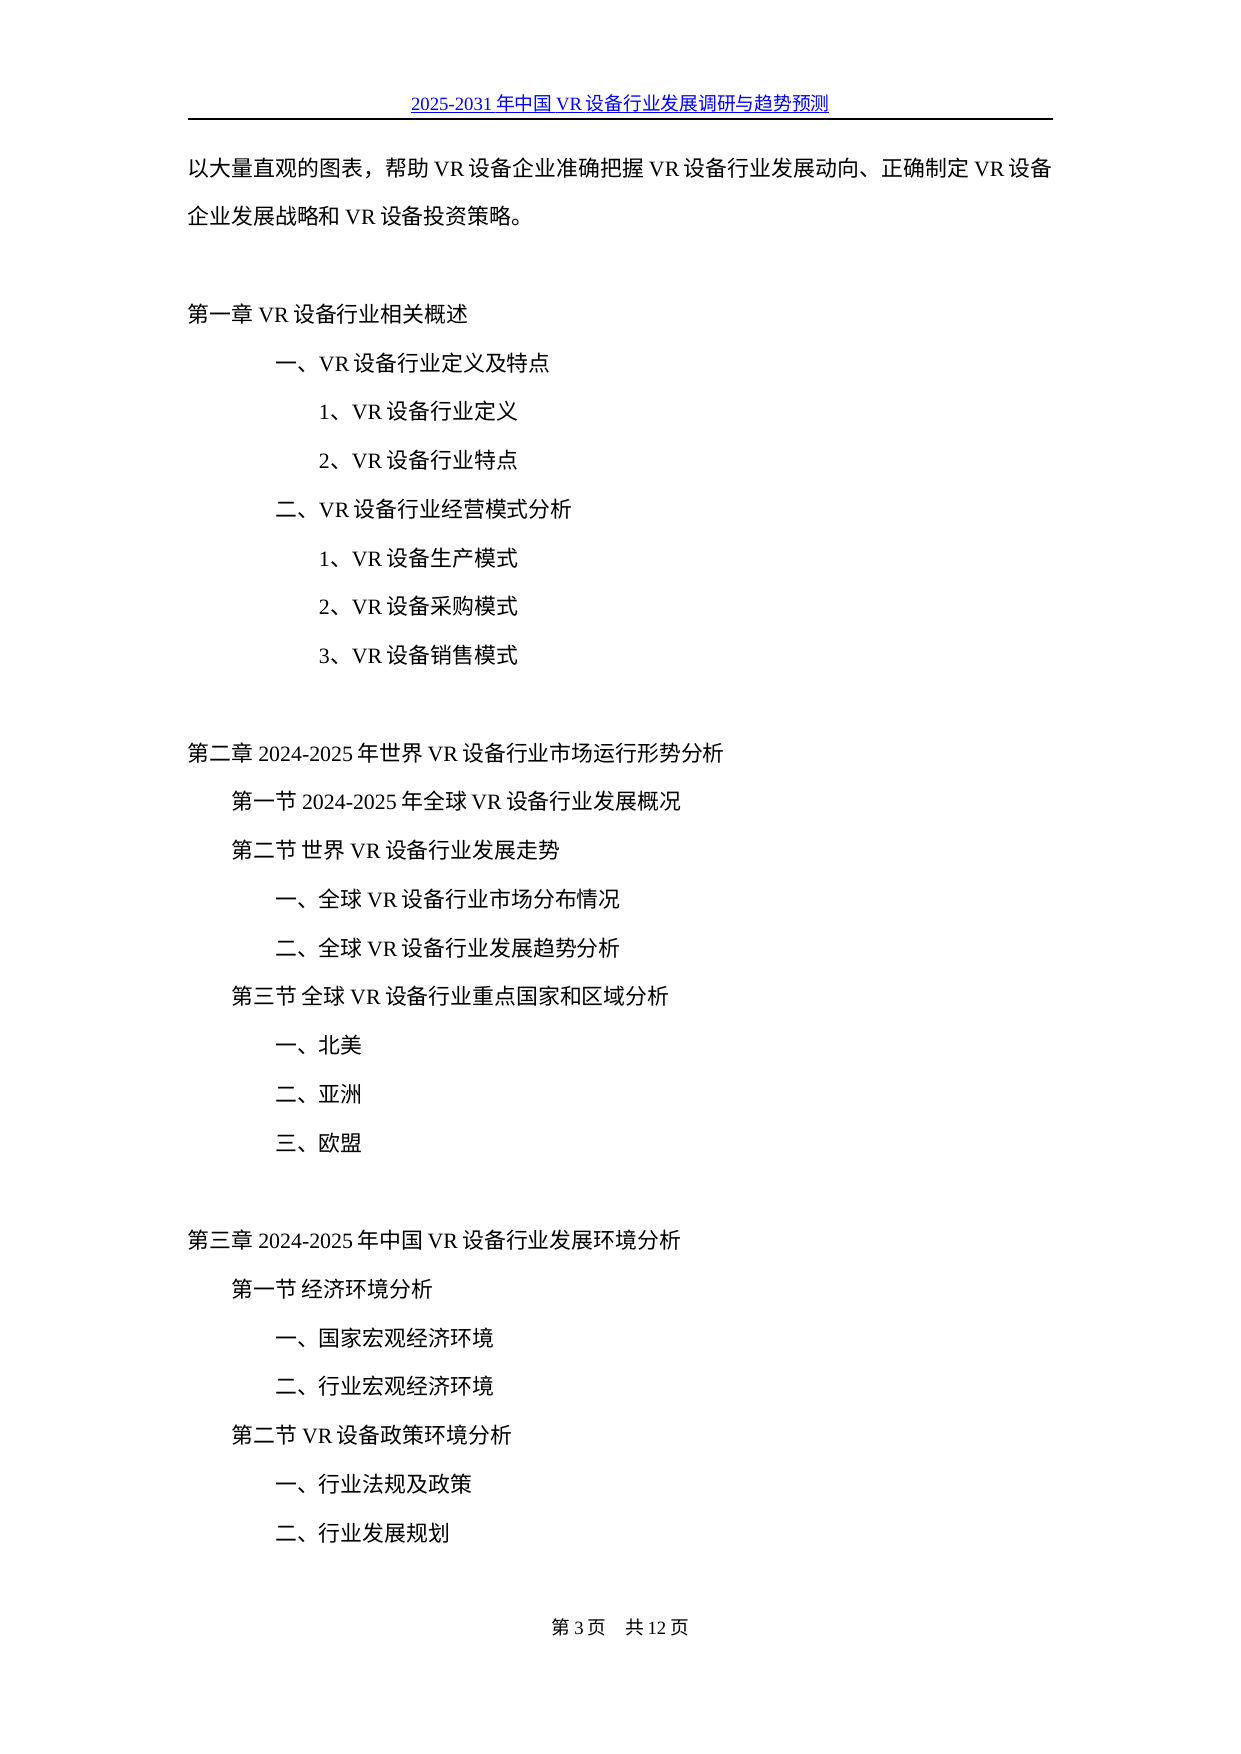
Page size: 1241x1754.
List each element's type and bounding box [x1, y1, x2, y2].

text [187, 150, 1053, 1548]
